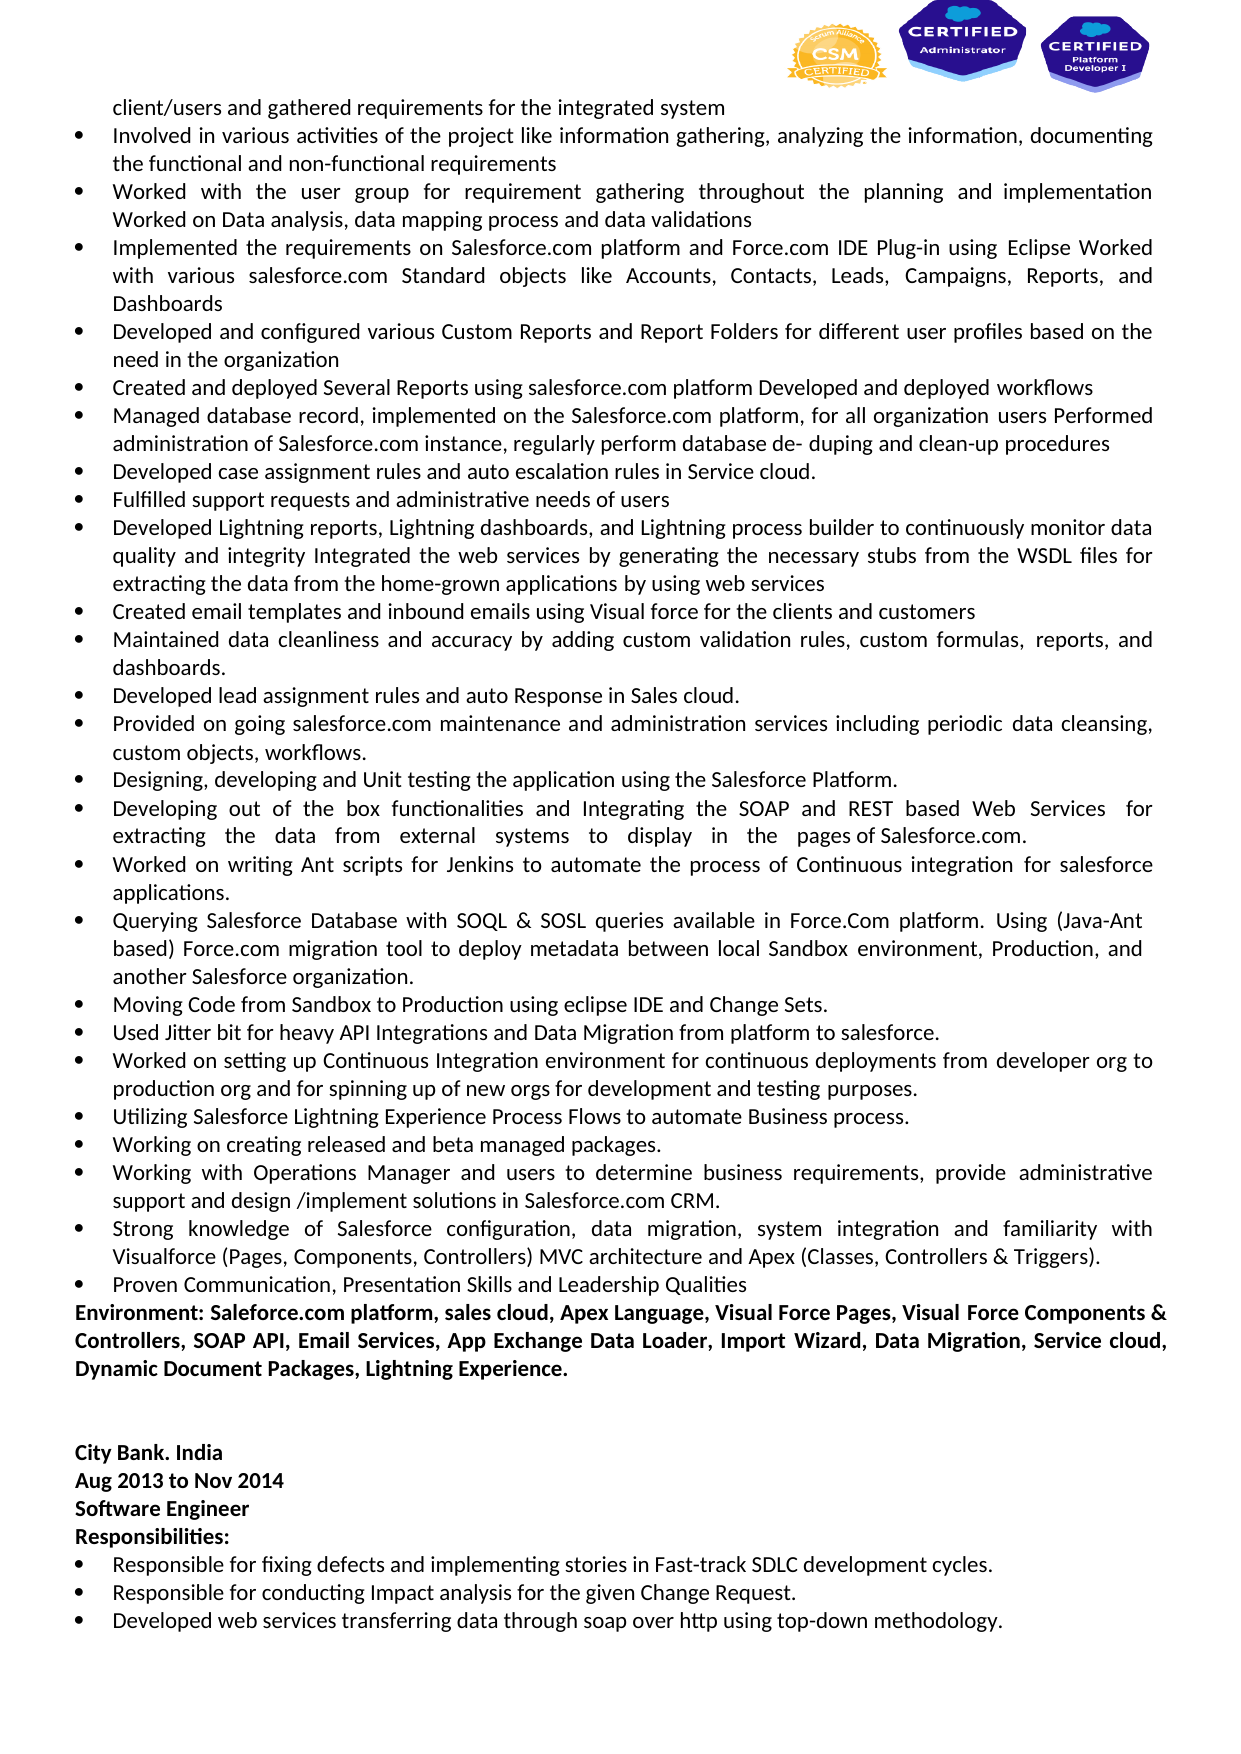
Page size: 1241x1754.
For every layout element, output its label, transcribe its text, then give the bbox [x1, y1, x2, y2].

list Created and deployed Several Reports using salesforce.com platform Developed and deployed workflows [75, 373, 1153, 401]
picture [778, 14, 893, 93]
list Utilizing Salesforce Lightning Experience Process Flows to automate Business process. [75, 1102, 1165, 1130]
list Implemented the requirements on Salesforce.com platform and Force.com IDE Plug-in using Eclipse Worked with various salesforce.com Standard objects like Accounts, Contacts, Leads, Campaigns, Reports, and Dashboards [75, 233, 1153, 317]
list Responsible for fixing defects and implementing stories in Fast-track SDLC development cycles. [75, 1550, 1165, 1578]
picture [898, 0, 1027, 82]
list Strong knowledge of Salesforce configuration, data migration, system integration and familiarity with Visualforce (Pages, Components, Controllers) MVC architecture and Apex (Classes, Controllers & Triggers). [75, 1214, 1153, 1270]
text Aug 2013 to Nov 2014 [75, 1466, 1153, 1494]
list Developed Lightning reports, Lightning dashboards, and Lightning process builder to continuously monitor data quality and integrity Integrated the web services by generating the necessary stubs from the WSDL files for extracting the data from the home-grown applications by using web services [75, 513, 1153, 597]
list Developing out of the box functionalities and Integrating the SOAP and REST based Web Services for extracting the data from external systems to display in the pages of Salesforce.com. [75, 794, 1153, 850]
text City Bank. India [75, 1438, 1153, 1466]
list Working on creating released and beta managed packages. [75, 1130, 1165, 1158]
list Querying Salesforce Database with SOQL & SOSL queries available in Force.Com platform. Using (Java-Ant based) Force.com migration tool to deploy metadata between local Sandbox environment, Production, and another Salesforce organization. [75, 906, 1143, 990]
text Responsibilities: [75, 1522, 1153, 1550]
list Worked on setting up Continuous Integration environment for continuous deployments from developer org to production org and for spinning up of new orgs for development and testing purposes. [75, 1046, 1153, 1102]
list Worked on writing Ant scripts for Jenkins to automate the process of Continuous integration for salesforce applications. [75, 850, 1153, 906]
picture [1040, 16, 1150, 93]
list Involved in various activities of the project like information gathering, analyzing the information, documenting the functional and non-functional requirements [75, 121, 1153, 177]
list Created email templates and inbound emails using Visual force for the clients and customers [75, 597, 1165, 626]
list Fulfilled support requests and administrative needs of users [75, 485, 1165, 513]
list Provided on going salesforce.com maintenance and administration services including periodic data cleansing, custom objects, workflows. [75, 709, 1153, 766]
text Environment: Saleforce.com platform, sales cloud, Apex Language, Visual Force Pages, Visual Force Components & Controllers, SOAP API, Email Services, App Exchange Data Loader, Import Wizard, Data Migration, Service cloud, Dynamic Document Packages, Lightning Experience. [75, 1298, 1167, 1382]
list Working with Operations Manager and users to determine business requirements, provide administrative support and design /implement solutions in Salesforce.com CRM. [75, 1158, 1153, 1214]
text Software Engineer [75, 1494, 1153, 1522]
list Responsible for conducting Impact analysis for the given Change Request. [75, 1578, 1165, 1606]
list Designing, developing and Unit testing the application using the Salesforce Platform. [75, 766, 1165, 794]
list Maintained data cleanliness and accuracy by adding custom validation rules, custom formulas, reports, and dashboards. [75, 626, 1153, 682]
list Moving Code from Sandbox to Production using eclipse IDE and Change Sets. [75, 990, 1165, 1018]
list Worked with the user group for requirement gathering throughout the planning and implementation Worked on Data analysis, data mapping process and data validations [75, 177, 1153, 233]
list Used Jitter bit for heavy API Integrations and Data Migration from platform to salesforce. [75, 1018, 1165, 1046]
list Developed web services transferring data through soap over http using top-down methodology. [75, 1606, 1165, 1634]
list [75, 93, 1153, 121]
list Proven Communication, Presentation Skills and Leadership Qualities [75, 1270, 1165, 1298]
list Developed and configured various Custom Reports and Report Folders for different user profiles based on the need in the organization [75, 317, 1154, 373]
list Managed database record, implemented on the Salesforce.com platform, for all organization users Performed administration of Salesforce.com instance, regularly perform database de- duping and clean-up procedures [75, 401, 1153, 457]
list Developed lead assignment rules and auto Response in Sales cloud. [75, 682, 1153, 709]
list Developed case assignment rules and auto escalation rules in Service cloud. [75, 457, 1165, 485]
